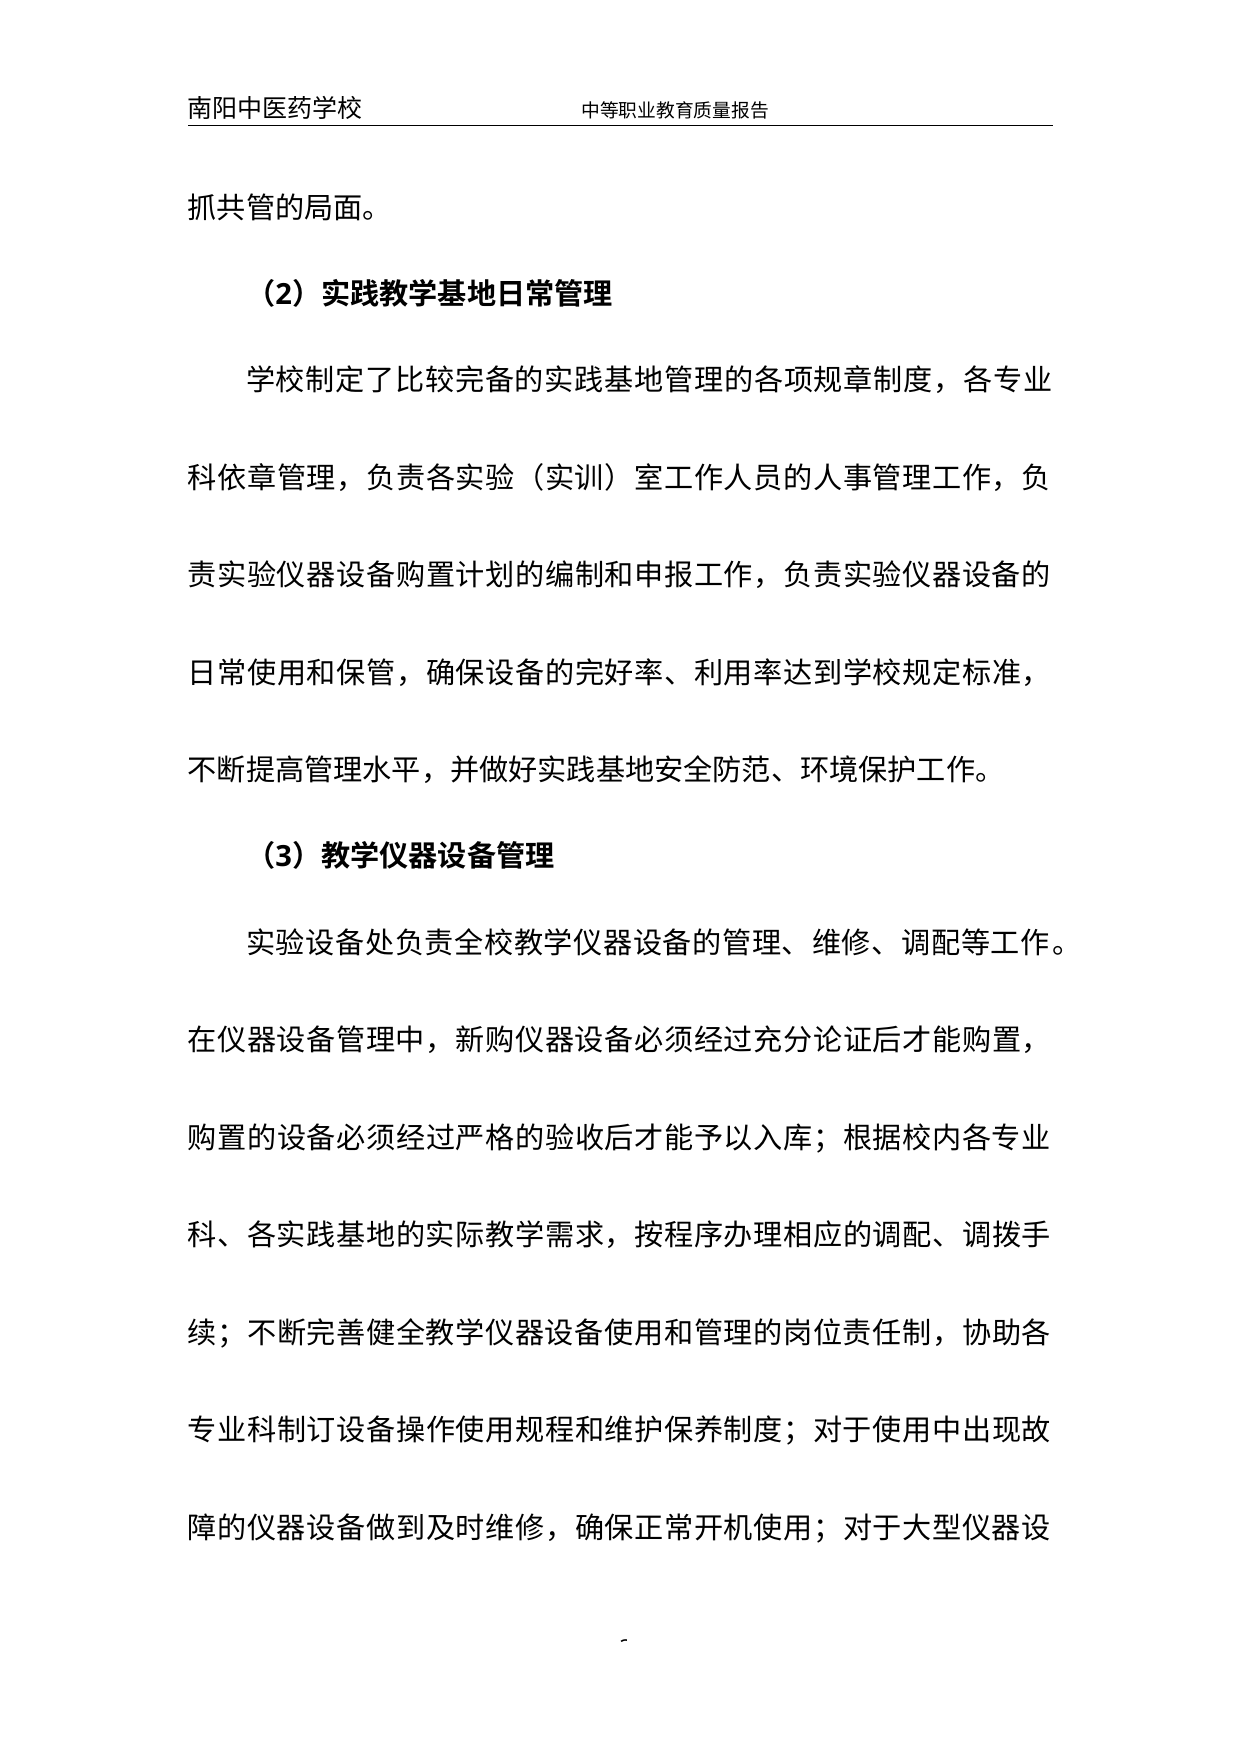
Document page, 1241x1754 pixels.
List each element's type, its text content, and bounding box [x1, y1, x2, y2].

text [187, 173, 1053, 238]
text （3）教学仪器设备管理 [187, 822, 1053, 887]
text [187, 908, 1053, 1558]
text 学校制定了比较完备的实践基地管理的各项规章制度，各专业科依章管理，负责各实验（实训）室工作人员的人事管理工作，负责实验仪器设备购置计划的编制和申报工作，负责实验仪器设备的日常使用和保管，确保设备的完好率、利用率达到学校规定标准，不断提高管理水平，并做好实践基地安全防范、环境保护工作。 [187, 346, 1053, 801]
text （2）实践教学基地日常管理 [187, 259, 1053, 324]
